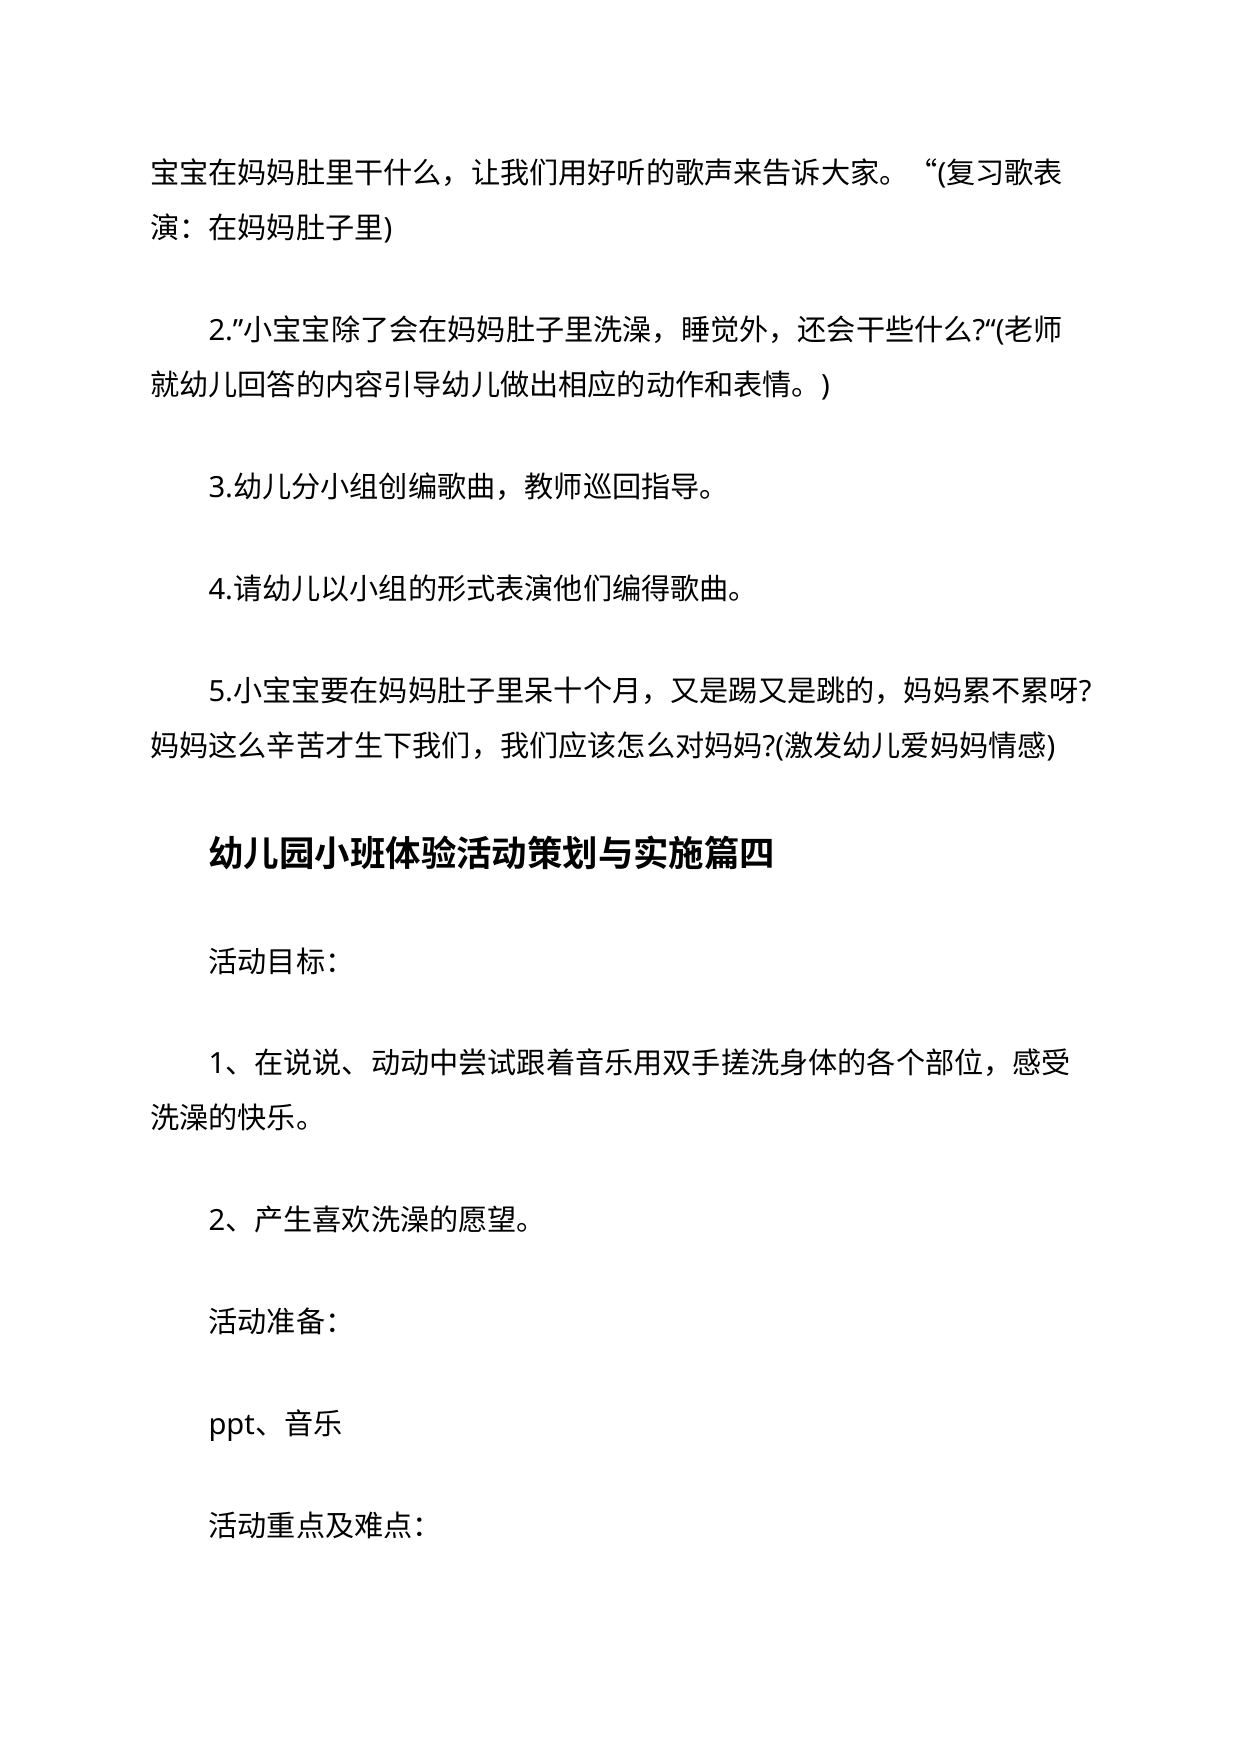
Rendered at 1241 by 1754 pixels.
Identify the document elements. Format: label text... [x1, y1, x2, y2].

text 幼儿园小班体验活动策划与实施篇四 [150, 825, 1090, 876]
text 活动重点及难点： [150, 1503, 1090, 1545]
text 活动准备： [150, 1299, 1090, 1341]
text 活动目标： [150, 938, 1090, 981]
text ppt、音乐 [150, 1401, 1090, 1443]
text 5.小宝宝要在妈妈肚子里呆十个月，又是踢又是跳的，妈妈累不累呀?妈妈这么辛苦才生下我们，我们应该怎么对妈妈?(激发幼儿爱妈妈情感) [150, 668, 1090, 765]
text 4.请幼儿以小组的形式表演他们编得歌曲。 [150, 566, 1090, 608]
text 2.”小宝宝除了会在妈妈肚子里洗澡，睡觉外，还会干些什么?“(老师就幼儿回答的内容引导幼儿做出相应的动作和表情。) [150, 307, 1090, 404]
text 1、在说说、动动中尝试跟着音乐用双手搓洗身体的各个部位，感受洗澡的快乐。 [150, 1040, 1090, 1137]
text 3.幼儿分小组创编歌曲，教师巡回指导。 [150, 464, 1090, 506]
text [150, 150, 1090, 247]
text 2、产生喜欢洗澡的愿望。 [150, 1197, 1090, 1239]
